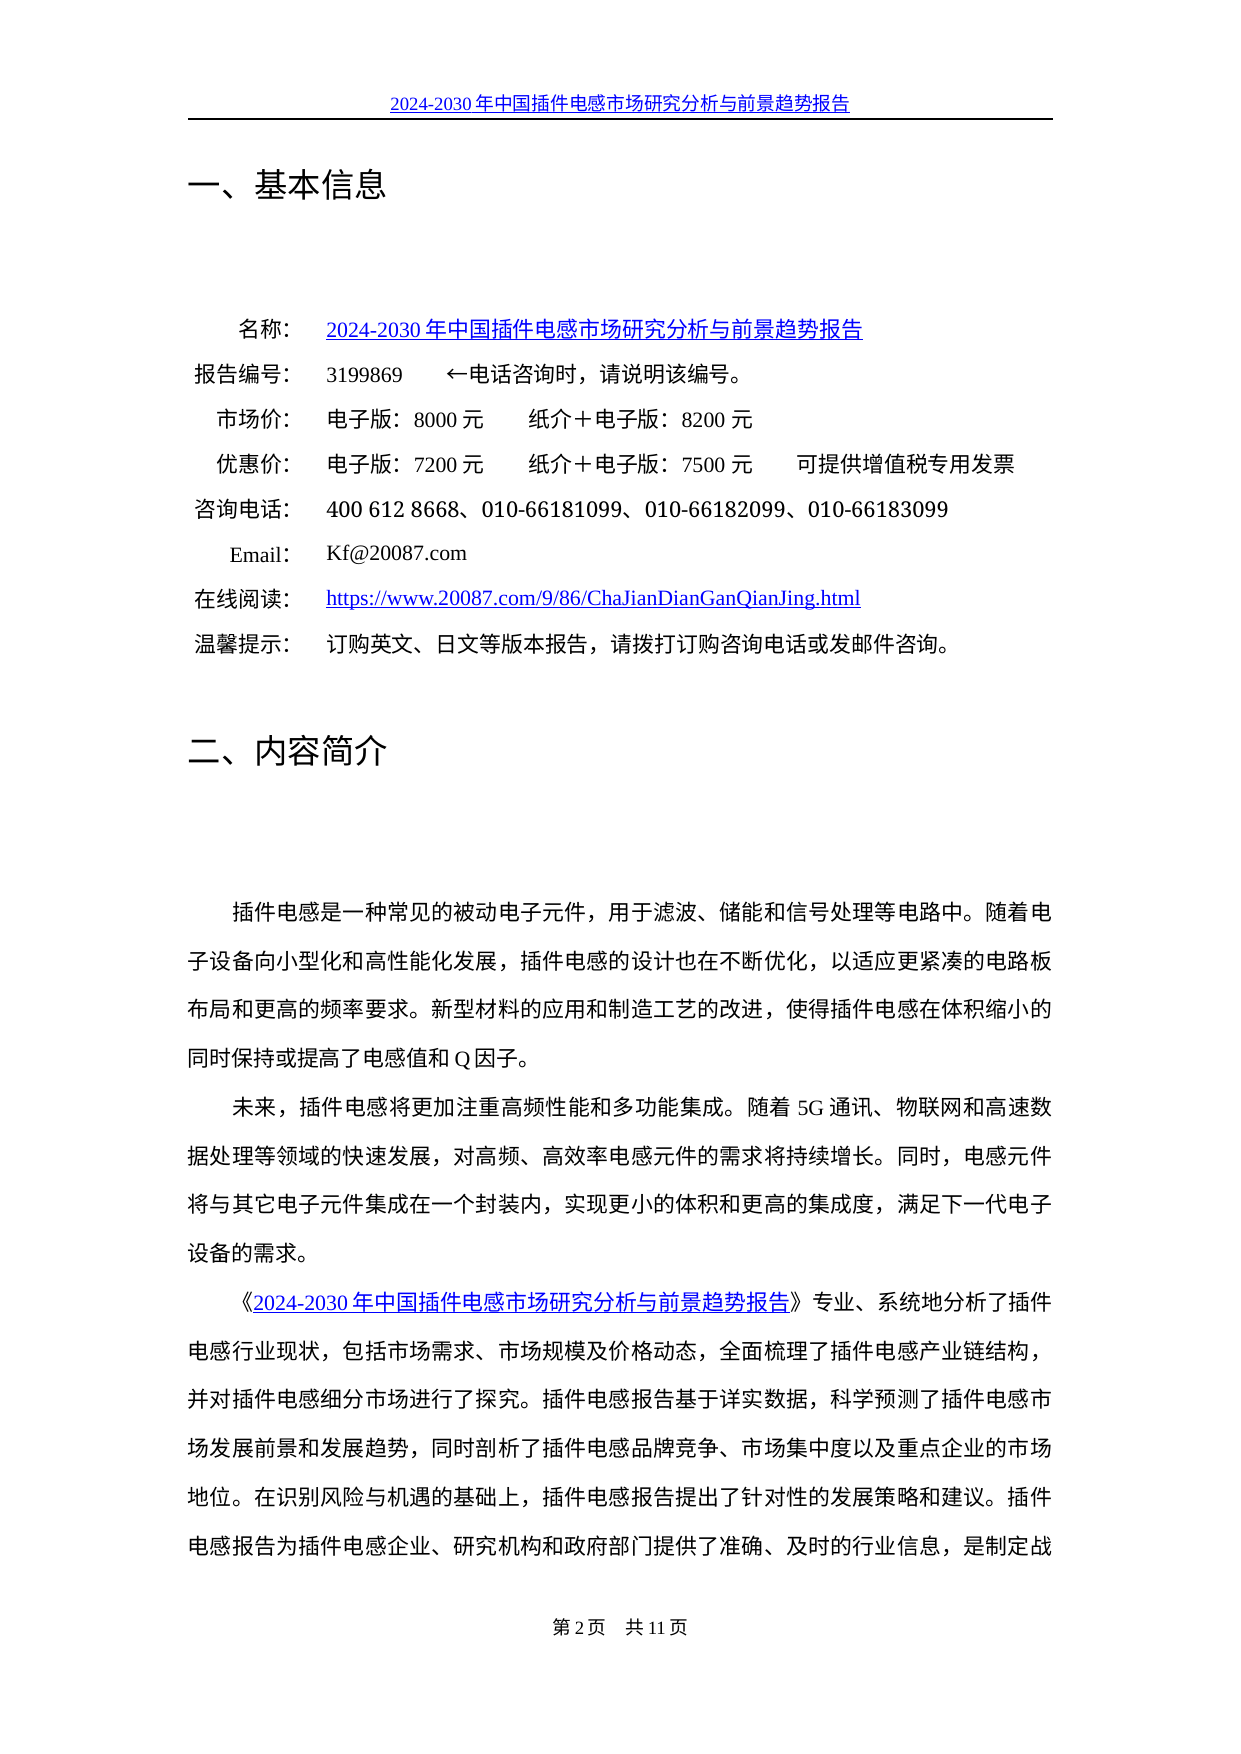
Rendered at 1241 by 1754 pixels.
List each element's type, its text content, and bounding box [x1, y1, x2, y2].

table_cell 电子版：8000 元 纸介＋电子版：8200 元 [315, 402, 1073, 447]
title 一、基本信息 [187, 150, 1053, 215]
table_cell Email： [167, 537, 315, 582]
title 二、内容简介 [187, 717, 1053, 782]
table_cell Kf@20087.com [315, 537, 1073, 582]
table_cell [315, 582, 1073, 627]
table_cell 咨询电话： [167, 492, 315, 537]
table_cell 3199869 ←电话咨询时，请说明该编号。 [315, 357, 1073, 402]
table_cell 订购英文、日文等版本报告，请拨打订购咨询电话或发邮件咨询。 [315, 627, 1073, 672]
table_header 名称： [167, 312, 315, 357]
table_cell 温馨提示： [167, 627, 315, 672]
table_cell 电子版：7200 元 纸介＋电子版：7500 元 可提供增值税专用发票 [315, 447, 1073, 492]
table_cell 在线阅读： [167, 582, 315, 627]
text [187, 894, 1053, 1561]
table_header 2024-2030年中国插件电感市场研究分析与前景趋势报告 [315, 312, 1073, 357]
table_cell 市场价： [167, 402, 315, 447]
table_cell 报告编号： [167, 357, 315, 402]
table_cell 优惠价： [167, 447, 315, 492]
table_cell 400 612 8668、010-66181099、010-66182099、010-66183099 [315, 492, 1073, 537]
